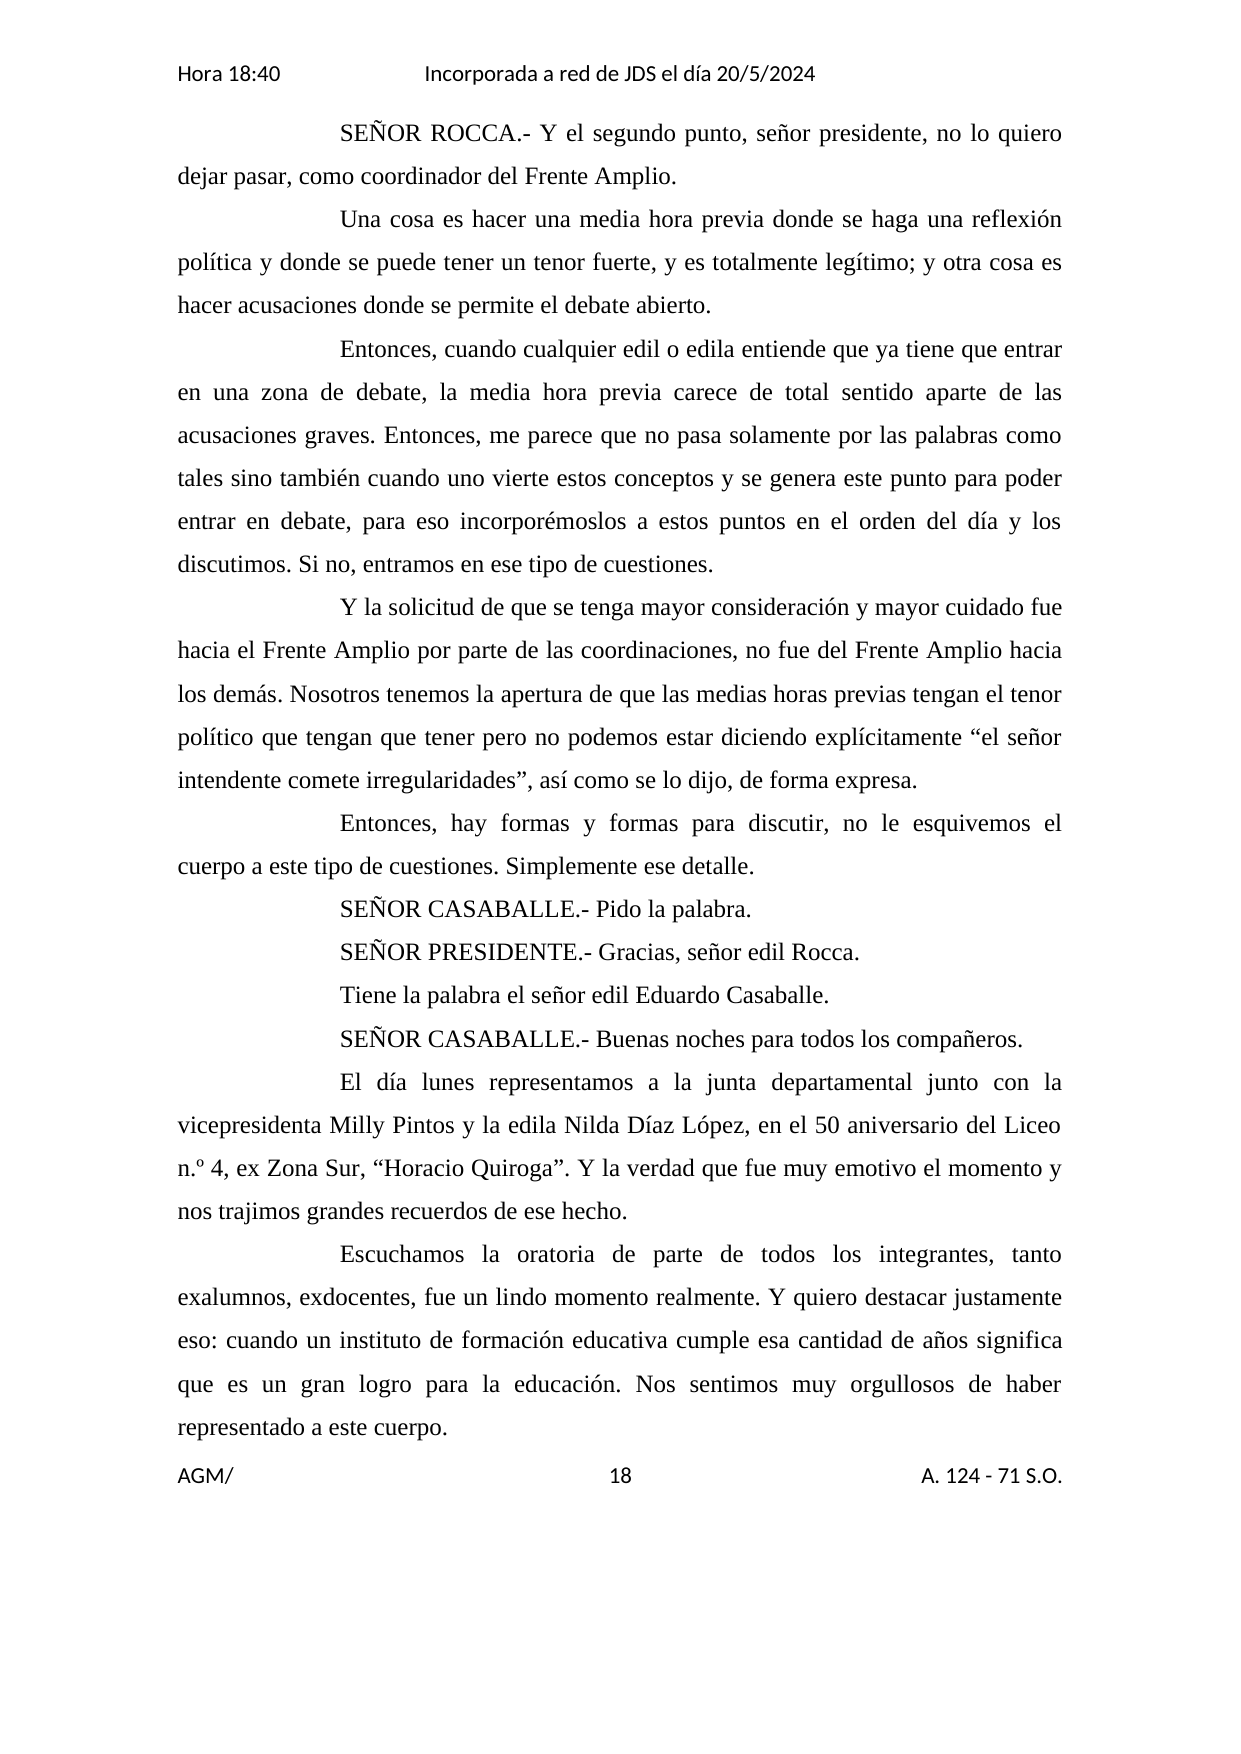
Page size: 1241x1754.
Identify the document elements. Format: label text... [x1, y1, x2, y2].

text Escuchamos la oratoria de parte de todos los integrantes, tanto exalumnos, exdocentes, fue un lindo momento realmente. Y quiero destacar justamente eso: cuando un instituto de formación educativa cumple esa cantidad de años significa que es un gran logro para la educación. Nos sentimos muy orgullosos de haber representado a este cuerpo. [177, 1239, 1063, 1441]
text SEÑOR ROCCA.- Y el segundo punto, señor presidente, no lo quiero dejar pasar, como coordinador del Frente Amplio. [177, 118, 1063, 190]
text Entonces, cuando cualquier edil o edila entiende que ya tiene que entrar en una zona de debate, la media hora previa carece de total sentido aparte de las acusaciones graves. Entonces, me parece que no pasa solamente por las palabras como tales sino también cuando uno vierte estos conceptos y se genera este punto para poder entrar en debate, para eso incorporémoslos a estos puntos en el orden del día y los discutimos. Si no, entramos en ese tipo de cuestiones. [177, 334, 1063, 578]
text Una cosa es hacer una media hora previa donde se haga una reflexión política y donde se puede tener un tenor fuerte, y es totalmente legítimo; y otra cosa es hacer acusaciones donde se permite el debate abierto. [177, 204, 1063, 319]
text SEÑOR PRESIDENTE.- Gracias, señor edil Rocca. [177, 937, 1063, 966]
text Tiene la palabra el señor edil Eduardo Casaballe. [177, 981, 1063, 1009]
text El día lunes representamos a la junta departamental junto con la vicepresidenta Milly Pintos y la edila Nilda Díaz López, en el 50 aniversario del Liceo n.º 4, ex Zona Sur, “Horacio Quiroga”. Y la verdad que fue muy emotivo el momento y nos trajimos grandes recuerdos de ese hecho. [177, 1067, 1063, 1225]
text SEÑOR CASABALLE.- Pido la palabra. [177, 894, 1063, 923]
text Y la solicitud de que se tenga mayor consideración y mayor cuidado fue hacia el Frente Amplio por parte de las coordinaciones, no fue del Frente Amplio hacia los demás. Nosotros tenemos la apertura de que las medias horas previas tengan el tenor político que tengan que tener pero no podemos estar diciendo explícitamente “el señor intendente comete irregularidades”, así como se lo dijo, de forma expresa. [177, 592, 1063, 794]
text SEÑOR CASABALLE.- Buenas noches para todos los compañeros. [177, 1024, 1063, 1052]
text Entonces, hay formas y formas para discutir, no le esquivemos el cuerpo a este tipo de cuestiones. Simplemente ese detalle. [177, 808, 1063, 880]
